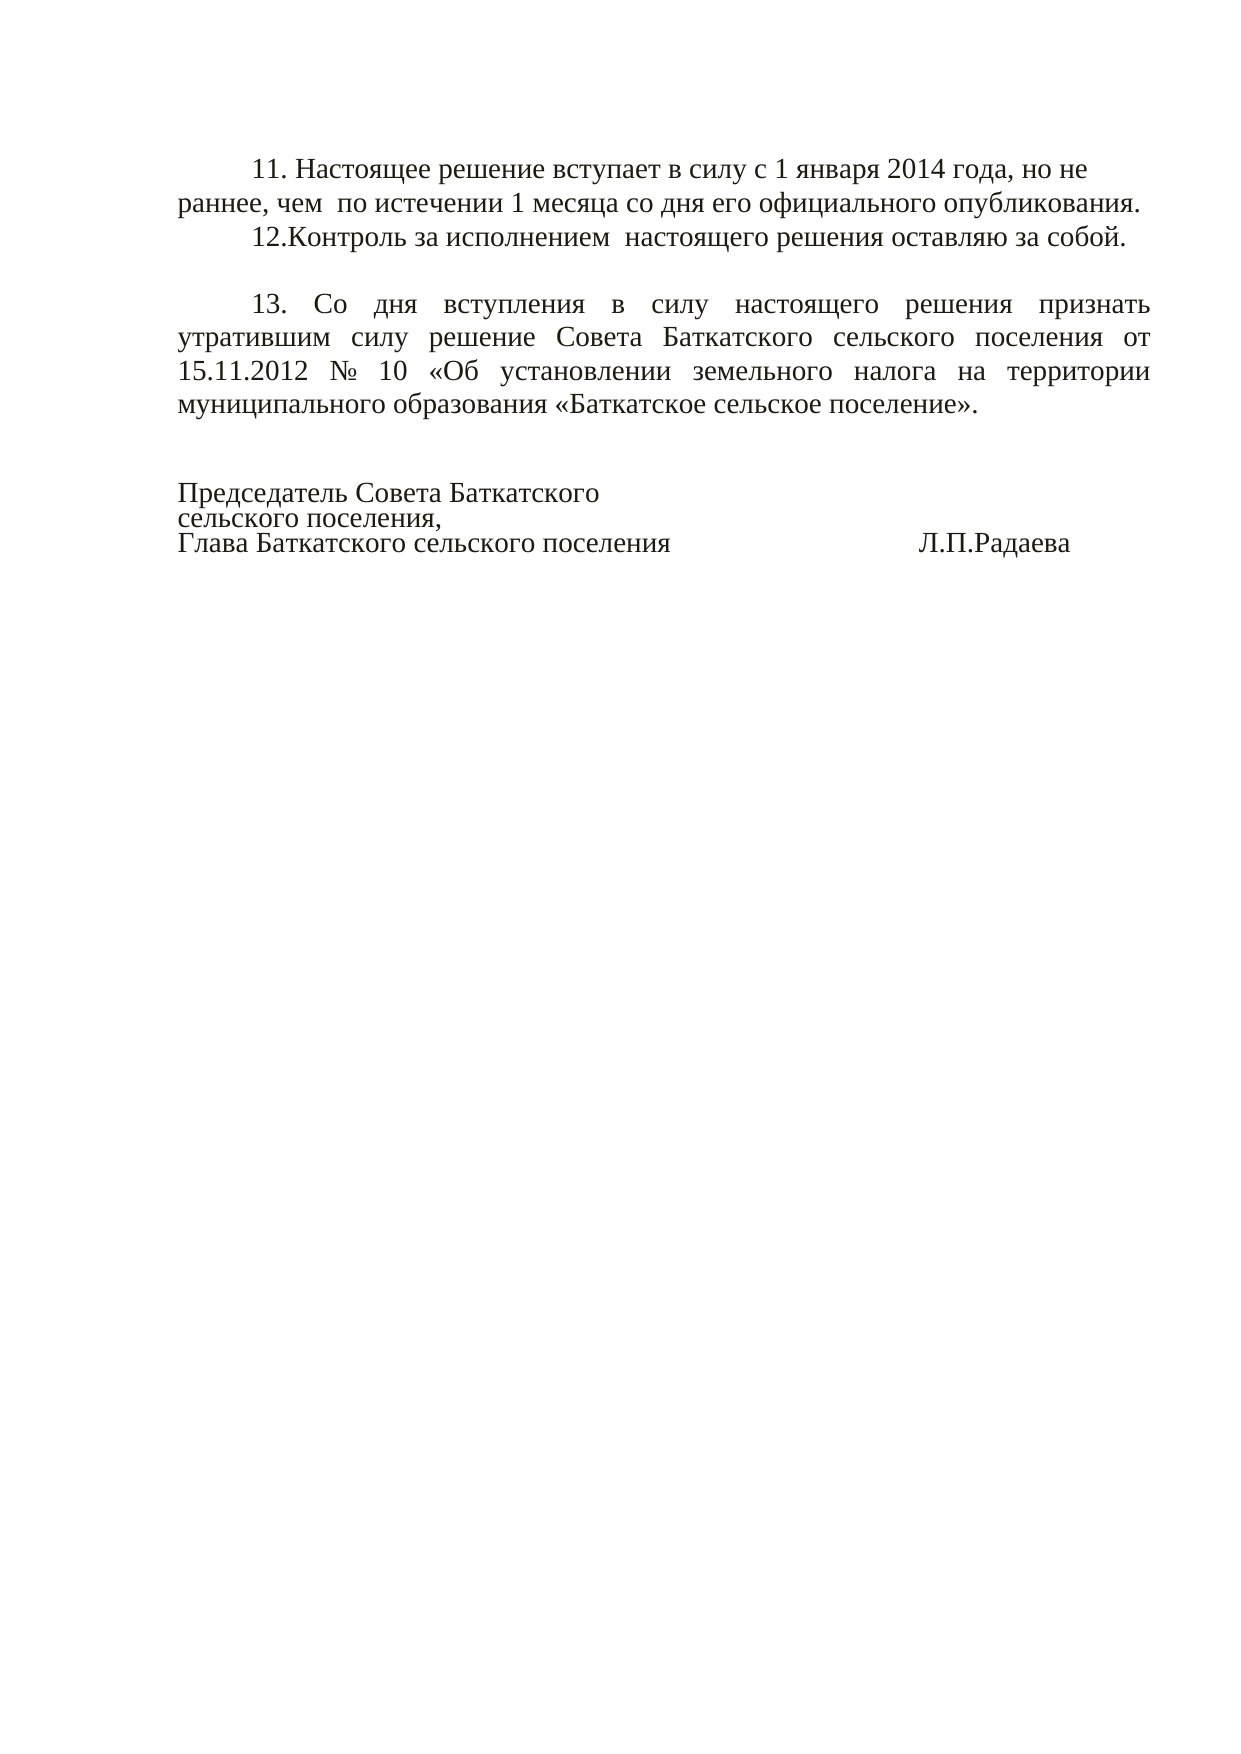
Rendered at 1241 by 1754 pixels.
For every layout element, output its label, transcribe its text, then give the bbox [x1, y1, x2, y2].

text Председатель Совета Баткатского [177, 482, 1152, 507]
text сельского поселения, [177, 507, 1152, 532]
text 13. Со дня вступления в силу настоящего решения признать утратившим силу решение Совета Баткатского сельского поселения от 15.11.2012 № 10 «Об установлении земельного налога на территории муниципального образования «Баткатское сельское поселение». [177, 286, 1152, 420]
text 12.Контроль за исполнением настоящего решения оставляю за собой. [177, 219, 1152, 286]
text Глава Баткатского сельского поселения Л.П.Радаева [177, 532, 1152, 557]
text 11. Настоящее решение вступает в силу с 1 января 2014 года, но не раннее, чем по истечении 1 месяца со дня его официального опубликования. [177, 152, 1152, 219]
